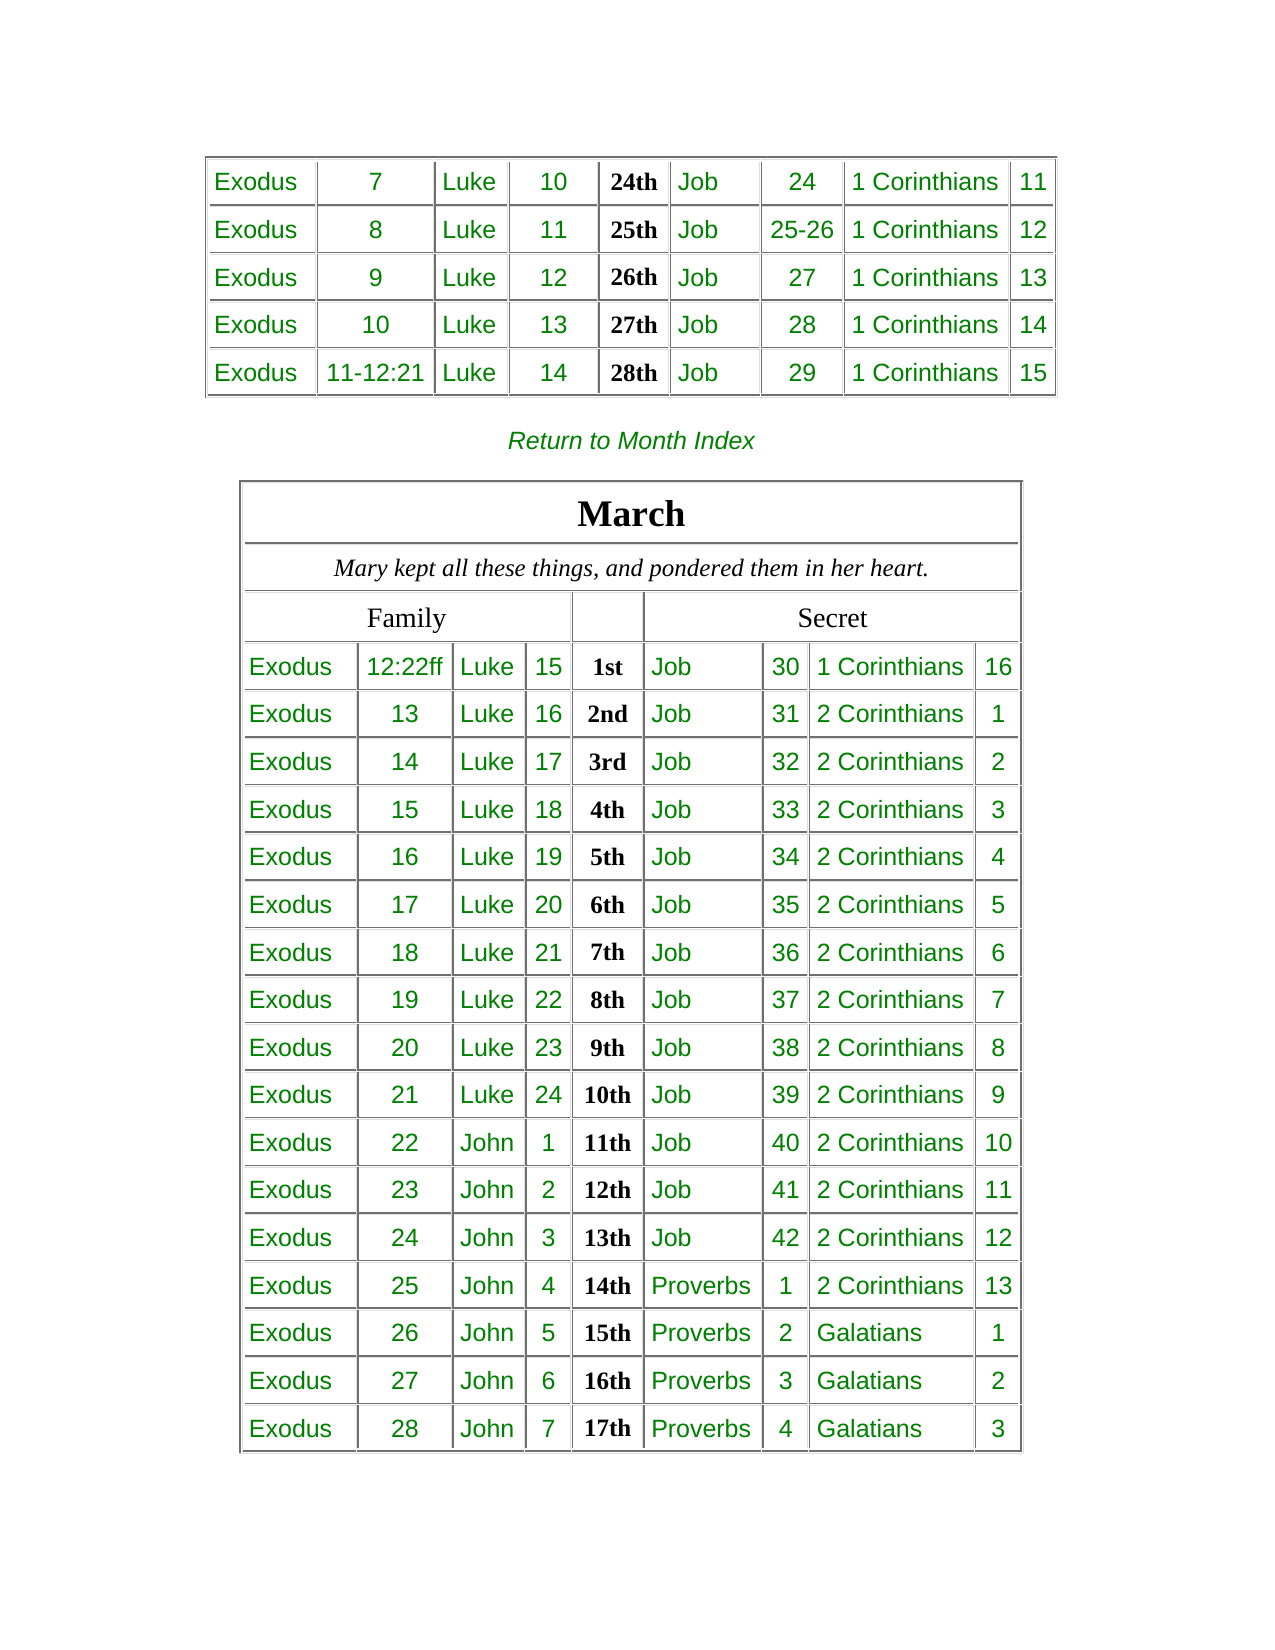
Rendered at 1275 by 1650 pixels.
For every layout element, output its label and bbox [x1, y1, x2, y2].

table_header [144, 150, 1119, 1459]
